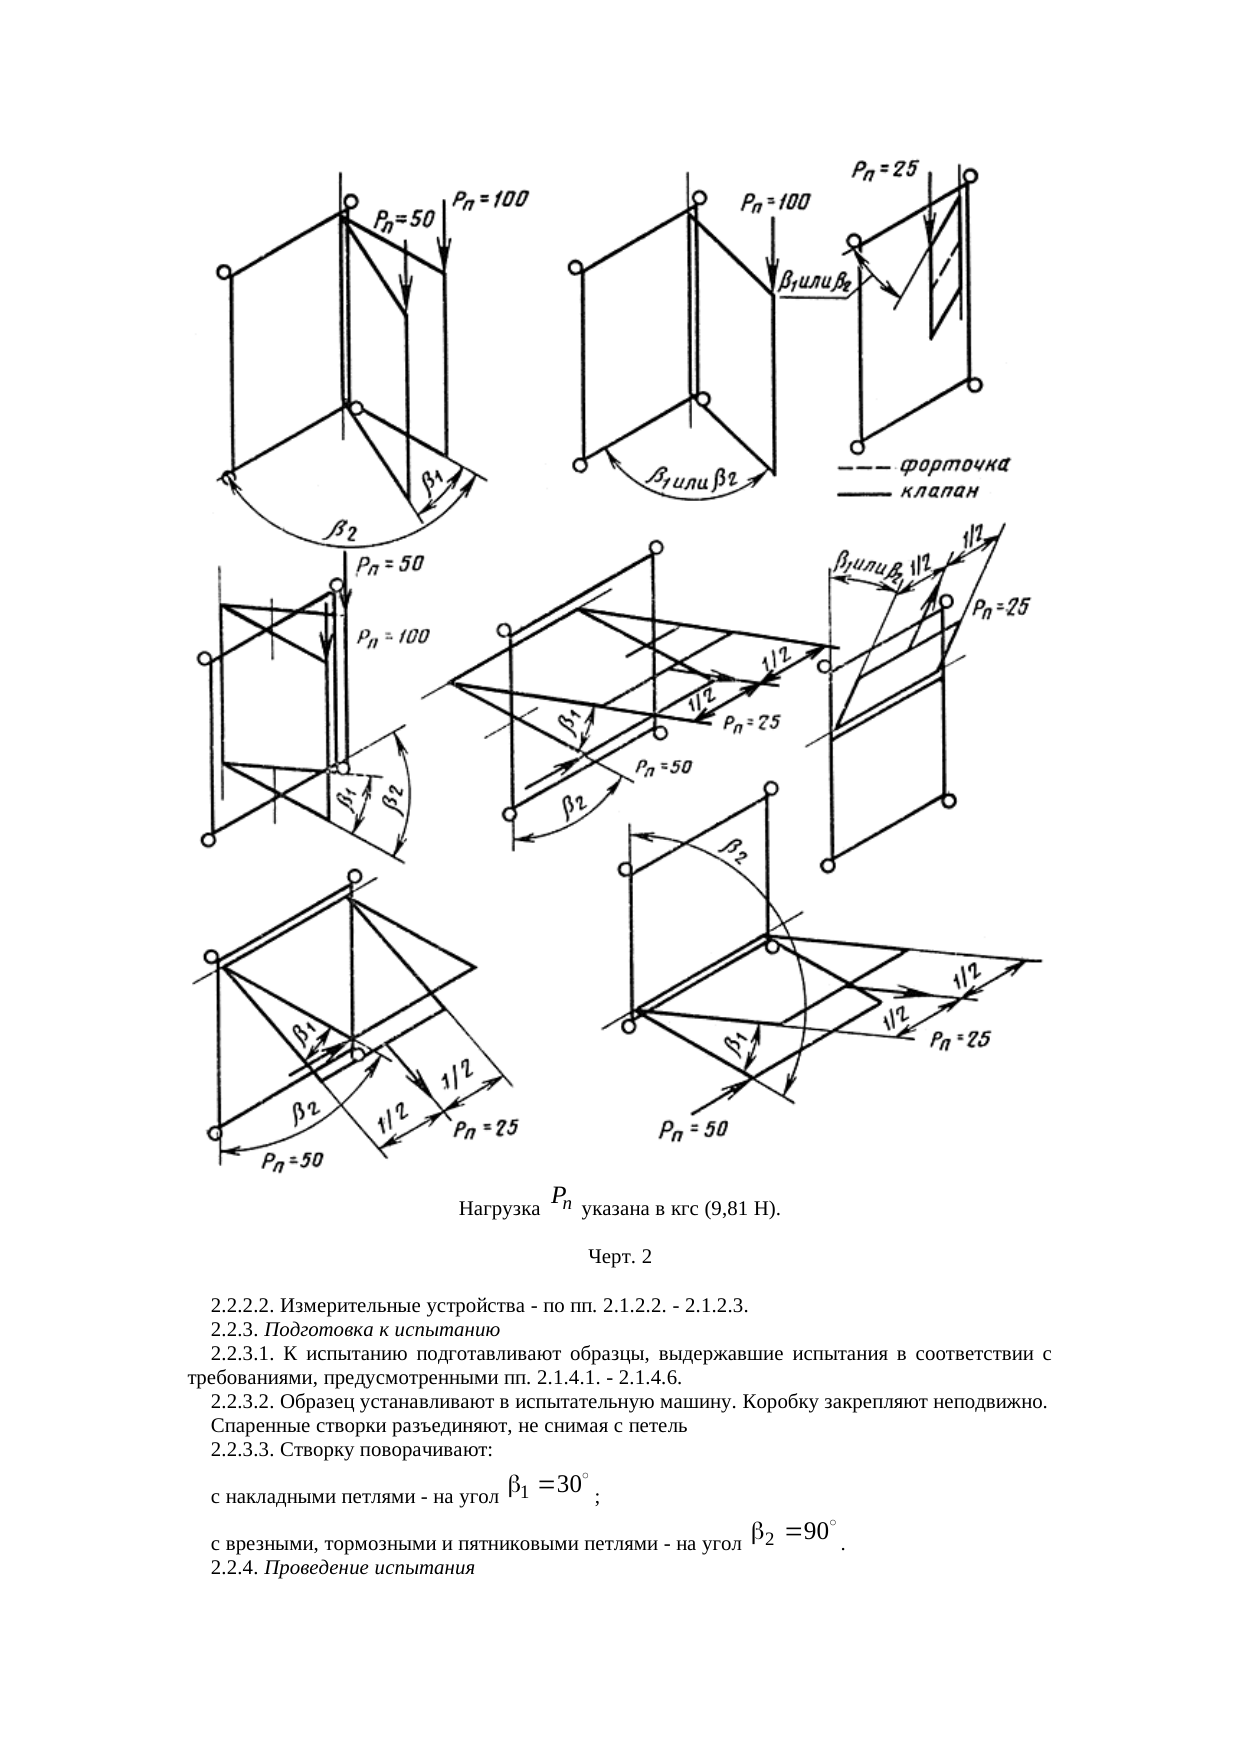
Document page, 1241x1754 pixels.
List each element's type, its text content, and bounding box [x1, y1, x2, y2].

text 2.2.4. Проведение испытания [187, 1554, 1053, 1578]
text 2.2.3. Подготовка к испытанию [187, 1317, 1053, 1341]
text 2.2.3.3. Створку поворачивают: [187, 1437, 1053, 1461]
text 2.2.2.2. Измерительные устройства - по пп. 2.1.2.2. - 2.1.2.3. [187, 1292, 1053, 1317]
text Спаренные створки разъединяют, не снимая с петель [187, 1413, 1053, 1437]
text 2.2.3.1. К испытанию подготавливают образцы, выдержавшие испытания в соответствии с требованиями, предусмотренными пп. 2.1.4.1. - 2.1.4.6. [187, 1341, 1053, 1389]
picture [191, 149, 1049, 1179]
text 2.2.3.2. Образец устанавливают в испытательную машину. Коробку закрепляют неподвижно. [187, 1389, 1053, 1413]
text с накладными петлями - на угол ; [187, 1461, 1053, 1508]
text с врезными, тормозными и пятниковыми петлями - на угол . [187, 1508, 1053, 1554]
text Нагрузка указана в кгс (9,81 Н). [187, 1178, 1053, 1220]
text Черт. 2 [187, 1244, 1053, 1268]
